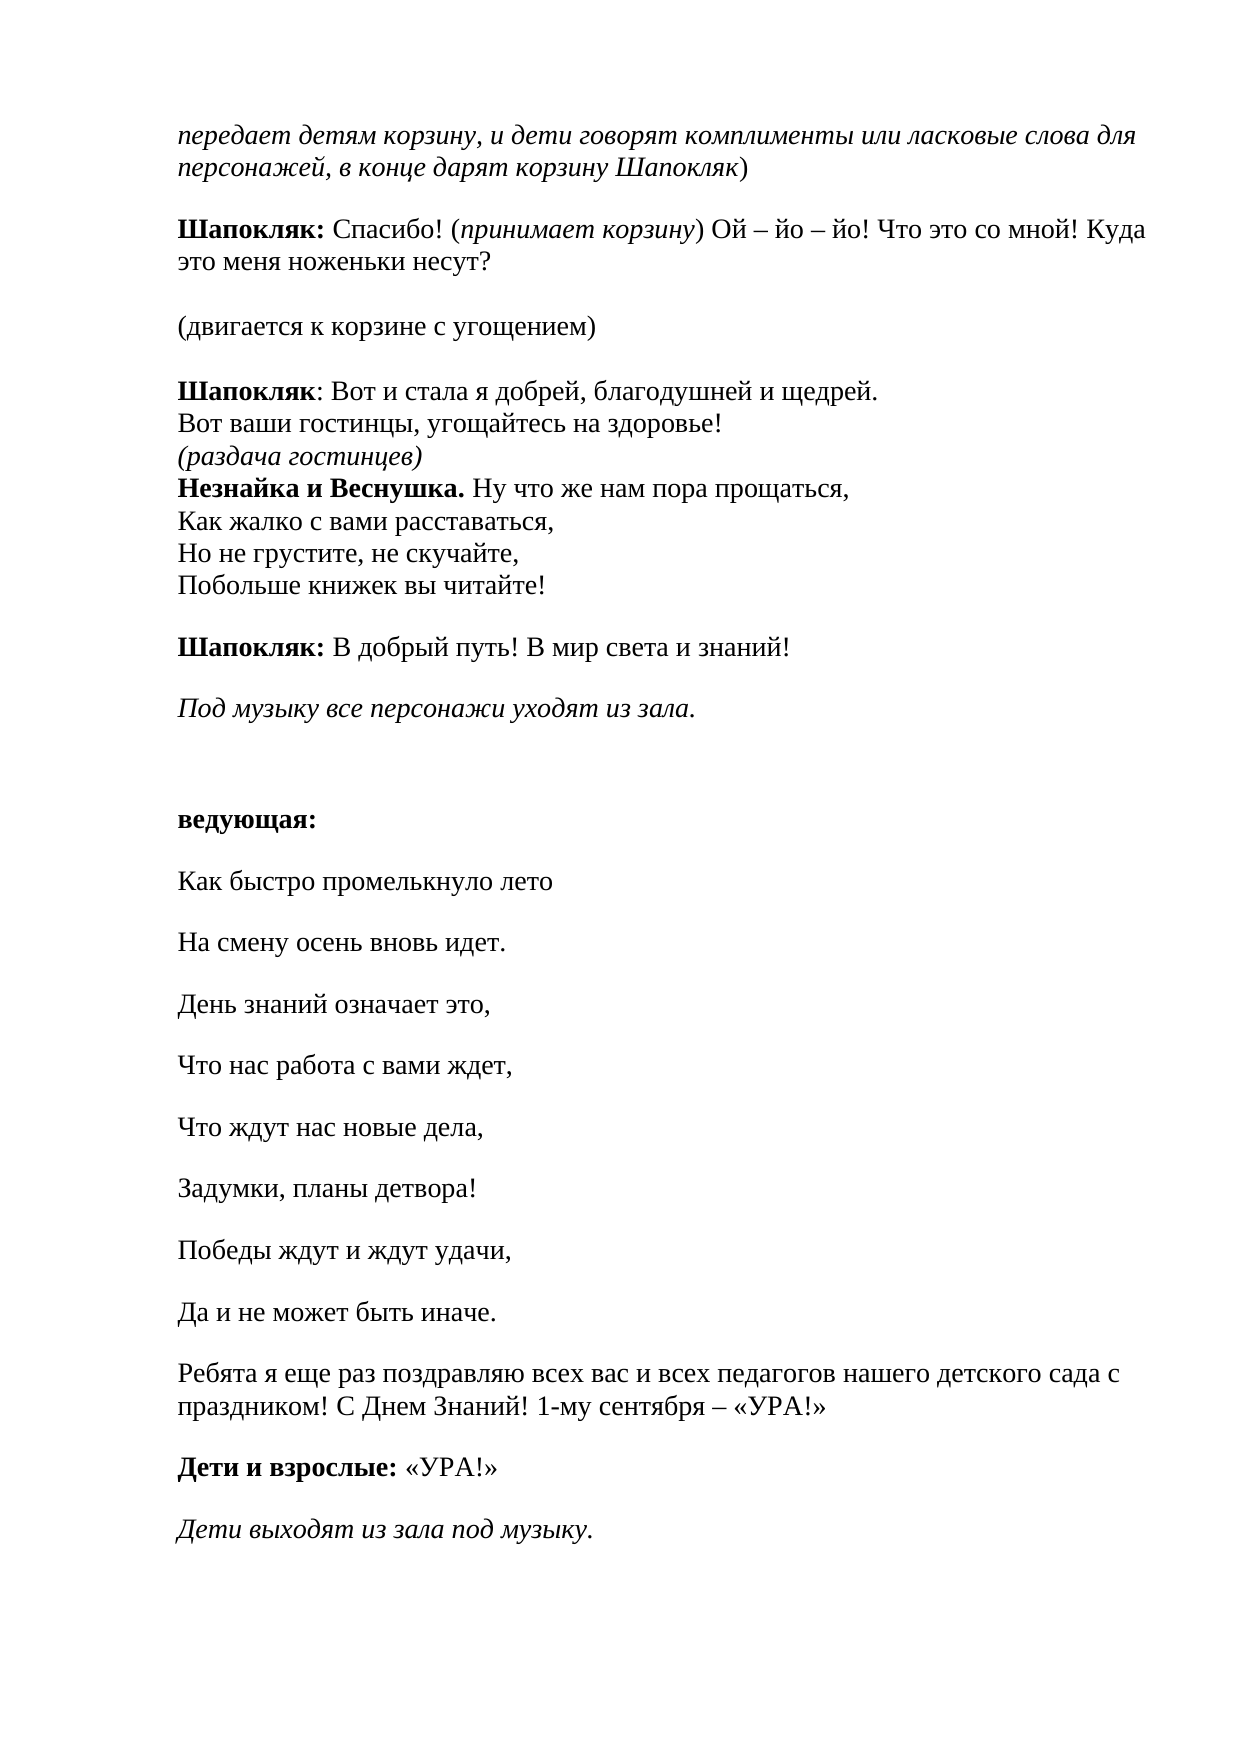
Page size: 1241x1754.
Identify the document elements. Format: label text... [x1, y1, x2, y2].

text Дети и взрослые: «УРА!» [177, 1450, 1152, 1483]
text Да и не может быть иначе. [177, 1295, 1152, 1327]
text Шапокляк: В добрый путь! В мир света и знаний! [177, 630, 1152, 662]
text Как быстро промелькнуло лето [177, 864, 1152, 896]
text Ребята я еще раз поздравляю всех вас и всех педагогов нашего детского сада с праздником! С Днем Знаний! 1-му сентября – «УРА!» [177, 1356, 1152, 1421]
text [177, 118, 1152, 183]
text Задумки, планы детвора! [177, 1172, 1152, 1204]
text Под музыку все персонажи уходят из зала. [177, 692, 1152, 724]
text Что ждут нас новые дела, [177, 1110, 1152, 1142]
text ведующая: [177, 802, 1152, 834]
text Дети выходят из зала под музыку. [177, 1512, 1152, 1625]
text Шапокляк: Спасибо! (принимает корзину) Ой – йо – йо! Что это со мной! Куда это меня ноженьки несут? (двигается к корзине с угощением) Шапокляк: Вот и стала я добрей, благодушней и щедрей. Вот ваши гостинцы, угощайтесь на здоровье! (раздача гостинцев) Незнайка и Веснушка. Ну что же нам пора прощаться, Как жалко с вами расставаться, Но не грустите, не скучайте, Побольше книжек вы читайте! [177, 212, 1152, 601]
text Победы ждут и ждут удачи, [177, 1233, 1152, 1266]
text Что нас работа с вами ждет, [177, 1048, 1152, 1081]
text На смену осень вновь идет. [177, 925, 1152, 958]
text День знаний означает это, [177, 987, 1152, 1019]
